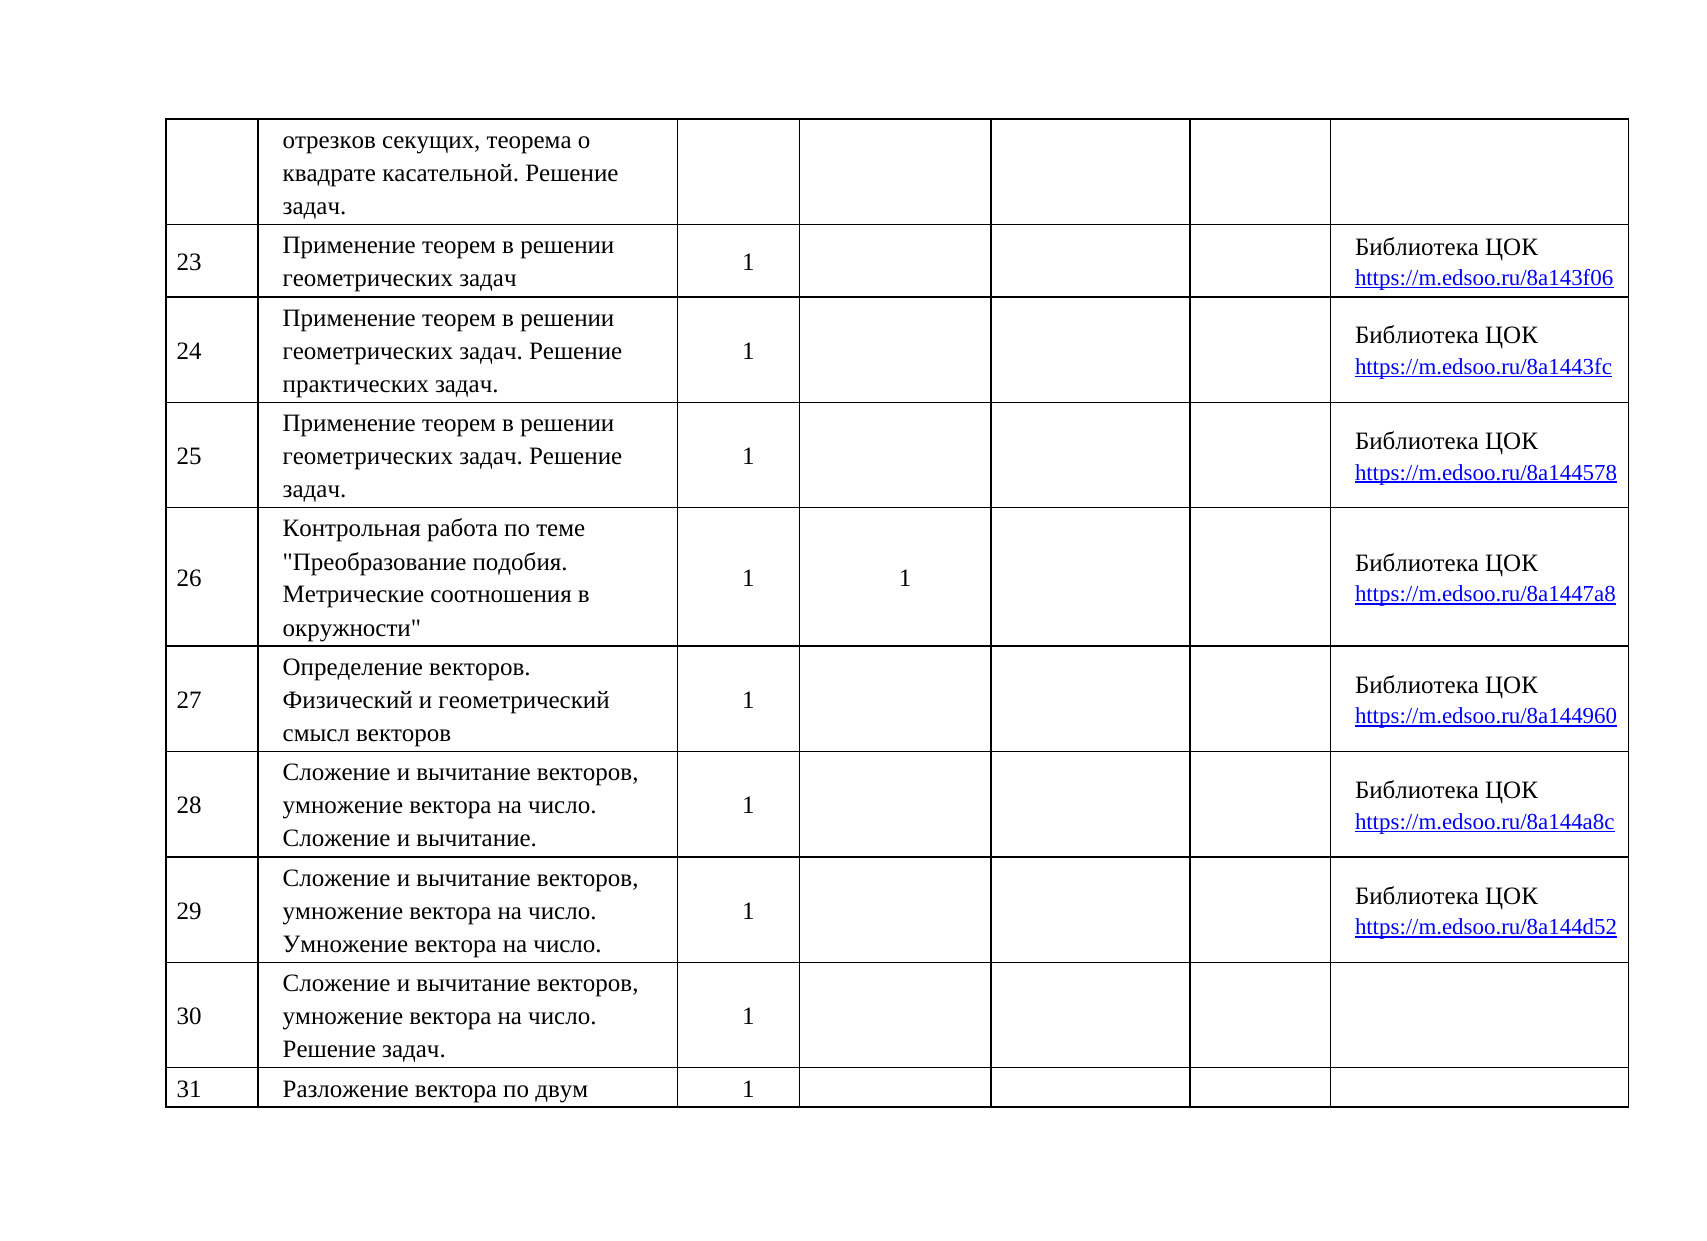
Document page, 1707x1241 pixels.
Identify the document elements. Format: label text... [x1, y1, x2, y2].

table_cell Применение теорем в решении геометрических задач. Решение практических задач. [259, 298, 677, 401]
table_cell 24 [167, 298, 257, 401]
table_cell Применение теорем в решении геометрических задач. Решение задач. [259, 403, 677, 507]
table_cell 1 [678, 752, 799, 856]
table_cell [800, 963, 990, 1067]
table_cell Библиотека ЦОК https://m.edsoo.ru/8a143f06 [1331, 225, 1628, 296]
table_cell [1191, 647, 1330, 751]
table_cell 1 [678, 1068, 799, 1106]
table_cell [1191, 963, 1330, 1067]
table_cell Сложение и вычитание векторов, умножение вектора на число. Умножение вектора на число. [259, 858, 677, 961]
table_cell Библиотека ЦОК https://m.edsoo.ru/8a144d52 [1331, 858, 1628, 961]
table_cell 1 [678, 403, 799, 507]
table_cell 30 [167, 963, 257, 1067]
table_cell 1 [678, 508, 799, 645]
table_cell Сложение и вычитание векторов, умножение вектора на число. Сложение и вычитание. [259, 752, 677, 856]
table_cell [259, 120, 677, 223]
table_cell Библиотека ЦОК https://m.edsoo.ru/8a144578 [1331, 403, 1628, 507]
table_cell 1 [678, 858, 799, 961]
table_cell [800, 225, 990, 296]
table_cell [1191, 298, 1330, 401]
table_cell 29 [167, 858, 257, 961]
table_cell 31 [167, 1068, 257, 1106]
table_cell [800, 858, 990, 961]
table_cell [992, 963, 1189, 1067]
table_cell Библиотека ЦОК https://m.edsoo.ru/8a144960 [1331, 647, 1628, 751]
table_cell 23 [167, 225, 257, 296]
table_cell 25 [167, 403, 257, 507]
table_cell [1331, 120, 1628, 223]
table_cell [800, 298, 990, 401]
table_cell [800, 1068, 990, 1106]
table_cell 1 [678, 963, 799, 1067]
table_cell Библиотека ЦОК https://m.edsoo.ru/8a144a8c [1331, 752, 1628, 856]
table_cell [992, 403, 1189, 507]
table_cell [992, 647, 1189, 751]
table_cell 1 [678, 298, 799, 401]
table_cell 26 [167, 508, 257, 645]
table_cell 1 [678, 225, 799, 296]
table_cell [1191, 225, 1330, 296]
table_cell [992, 508, 1189, 645]
table_cell [1191, 120, 1330, 223]
table_cell Определение векторов. Физический и геометрический смысл векторов [259, 647, 677, 751]
table_cell [1191, 858, 1330, 961]
table_cell 1 [678, 647, 799, 751]
table_cell [992, 1068, 1189, 1106]
table_cell 1 [800, 508, 990, 645]
table_cell [1191, 403, 1330, 507]
table_cell [992, 858, 1189, 961]
table_cell [992, 120, 1189, 223]
table_cell [800, 120, 990, 223]
table_cell [1191, 752, 1330, 856]
table_cell Библиотека ЦОК https://m.edsoo.ru/8a1443fc [1331, 298, 1628, 401]
table_cell [1331, 963, 1628, 1067]
table_cell [800, 752, 990, 856]
table_cell Библиотека ЦОК https://m.edsoo.ru/8a1447a8 [1331, 508, 1628, 645]
table_cell Контрольная работа по теме "Преобразование подобия. Метрические соотношения в окружности" [259, 508, 677, 645]
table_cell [259, 1068, 677, 1106]
table_cell [1191, 508, 1330, 645]
table_cell 27 [167, 647, 257, 751]
table_cell [800, 647, 990, 751]
table_cell 28 [167, 752, 257, 856]
table_cell [800, 403, 990, 507]
table_cell 1 [678, 120, 799, 223]
table_cell Применение теорем в решении геометрических задач [259, 225, 677, 296]
table_cell [992, 298, 1189, 401]
table_cell [1191, 1068, 1330, 1106]
table_cell [992, 225, 1189, 296]
table_cell Сложение и вычитание векторов, умножение вектора на число. Решение задач. [259, 963, 677, 1067]
table_cell 22 [167, 120, 257, 223]
table_cell [992, 752, 1189, 856]
table_cell [1331, 1068, 1628, 1106]
